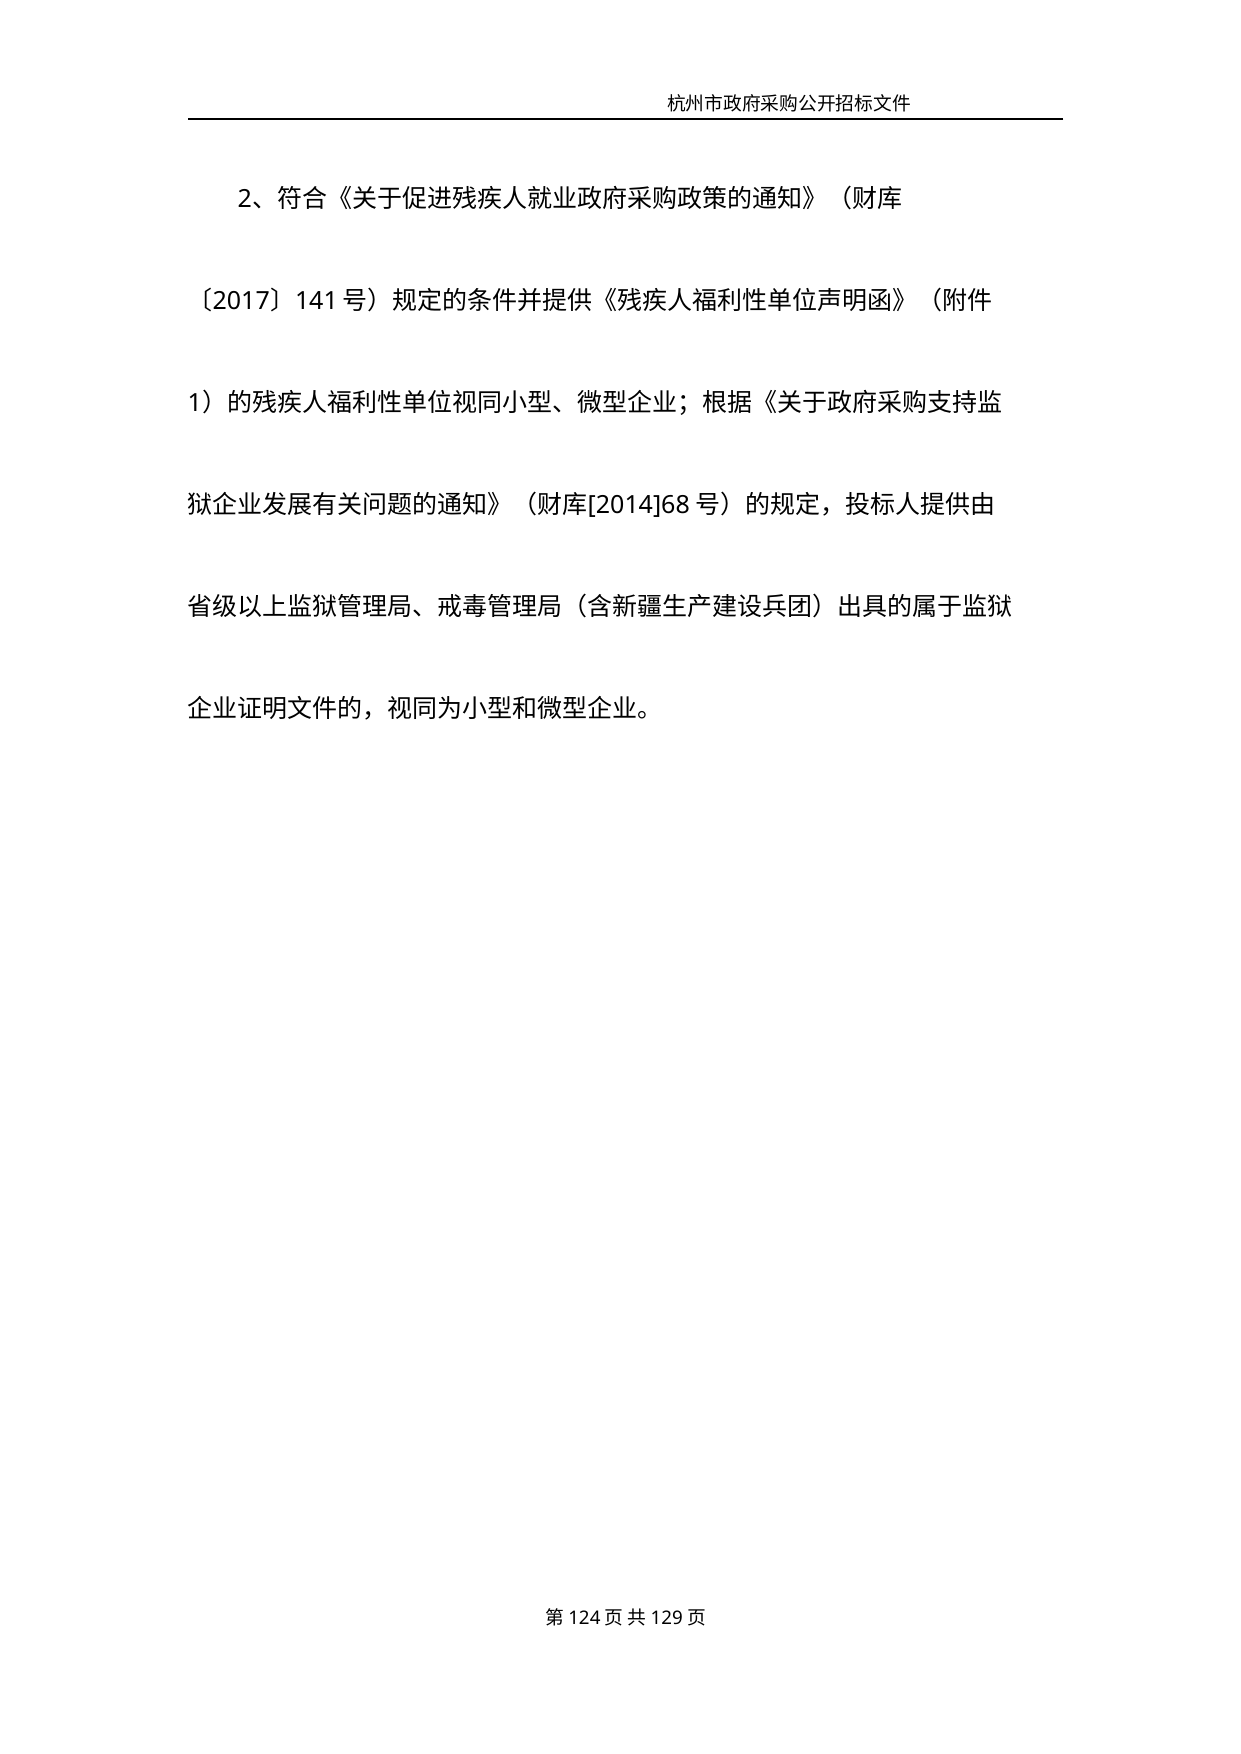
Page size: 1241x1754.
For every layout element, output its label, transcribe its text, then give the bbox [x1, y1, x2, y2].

text 2、符合《关于促进残疾人就业政府采购政策的通知》（财库〔2017〕141号）规定的条件并提供《残疾人福利性单位声明函》（附件1）的残疾人福利性单位视同小型、微型企业；根据《关于政府采购支持监狱企业发展有关问题的通知》（财库[2014]68号）的规定，投标人提供由省级以上监狱管理局、戒毒管理局（含新疆生产建设兵团）出具的属于监狱企业证明文件的，视同为小型和微型企业。 [187, 163, 1019, 740]
